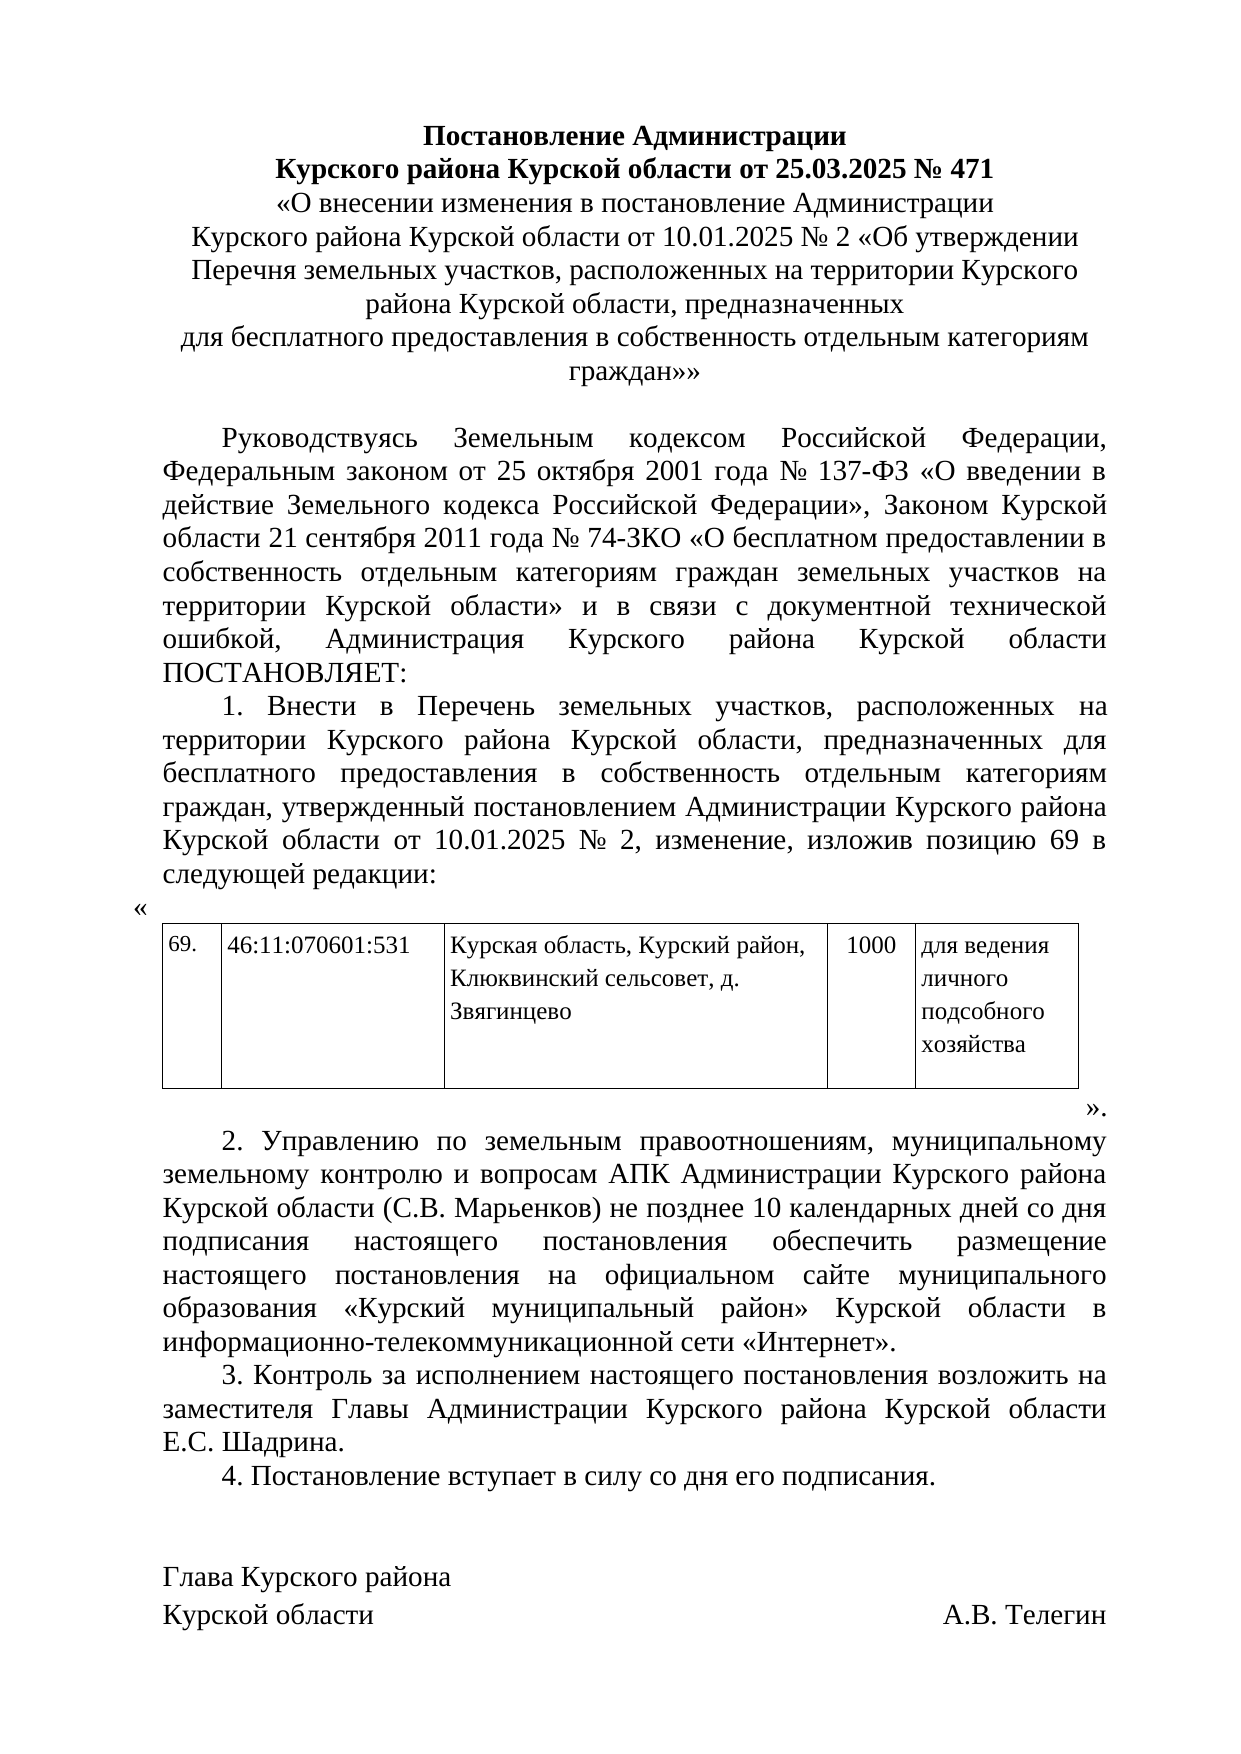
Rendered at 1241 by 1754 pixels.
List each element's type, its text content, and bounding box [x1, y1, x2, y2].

text Глава Курского района [162, 1559, 1107, 1592]
text ». [162, 1089, 1107, 1123]
text 3. Контроль за исполнением настоящего постановления возложить на заместителя Главы Администрации Курского района Курской области Е.С. Шадрина. [162, 1357, 1107, 1458]
table_header 1000 [828, 924, 915, 1088]
table_header Курская область, Курский район, Клюквинский сельсовет, д. Звягинцево [445, 924, 827, 1088]
text 4. Постановление вступает в силу со дня его подписания. [162, 1458, 1107, 1492]
text « [133, 889, 1107, 923]
text Курской области А.В. Телегин [162, 1597, 1107, 1631]
text для бесплатного предоставления в собственность отдельным категориям граждан»» [162, 319, 1107, 386]
text 2. Управлению по земельным правоотношениям, муниципальному земельному контролю и вопросам АПК Администрации Курского района Курской области (С.В. Марьенков) не позднее 10 календарных дней со дня подписания настоящего постановления обеспечить размещение настоящего постановления на официальном сайте муниципального образования «Курский муниципальный район» Курской области в информационно-телекоммуникационной сети «Интернет». [162, 1123, 1107, 1357]
text Курского района Курской области от 10.01.2025 № 2 «Об утверждении Перечня земельных участков, расположенных на территории Курского района Курской области, предназначенных [162, 219, 1107, 319]
table_header для ведения личного подсобного хозяйства [916, 924, 1078, 1088]
text Постановление Администрации [162, 118, 1107, 152]
text Руководствуясь Земельным кодексом Российской Федерации, Федеральным законом от 25 октября 2001 года № 137-ФЗ «О введении в действие Земельного кодекса Российской Федерации», Законом Курской области 21 сентября 2011 года № 74-ЗКО «О бесплатном предоставлении в собственность отдельным категориям граждан земельных участков на территории Курской области» и в связи с документной технической ошибкой, Администрация Курского района Курской области ПОСТАНОВЛЯЕТ: [162, 420, 1107, 688]
text Курского района Курской области от 25.03.2025 № 471 [162, 152, 1107, 185]
table_header 46:11:070601:531 [222, 924, 444, 1088]
text «О внесении изменения в постановление Администрации [162, 185, 1107, 219]
text 1. Внести в Перечень земельных участков, расположенных на территории Курского района Курской области, предназначенных для бесплатного предоставления в собственность отдельным категориям граждан, утвержденный постановлением Администрации Курского района Курской области от 10.01.2025 № 2, изменение, изложив позицию 69 в следующей редакции: [162, 688, 1107, 889]
table_header [163, 924, 221, 1088]
